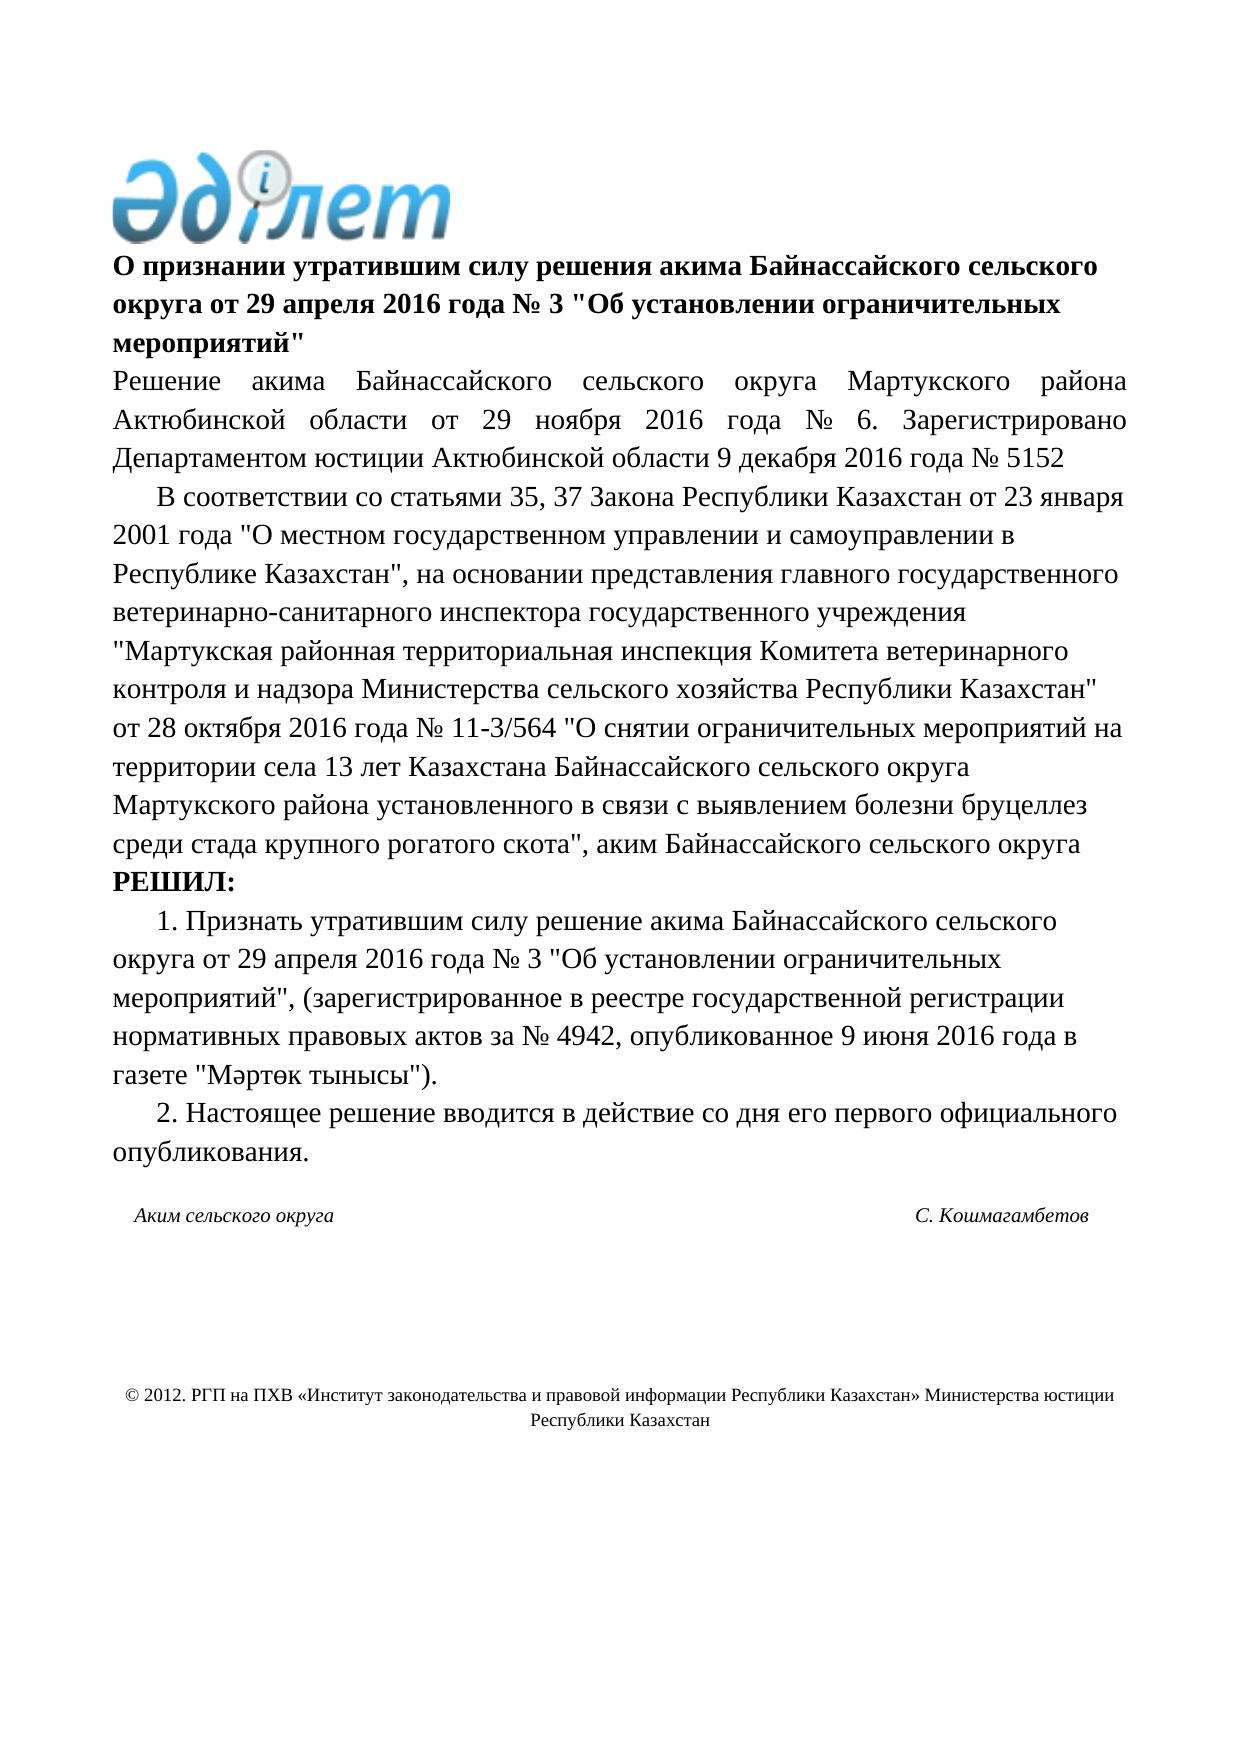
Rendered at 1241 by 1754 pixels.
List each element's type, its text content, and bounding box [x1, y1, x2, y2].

table_header С. Кошмагамбетов [913, 1202, 1240, 1233]
text В соответствии со статьями 35, 37 Закона Республики Казахстан от 23 января 2001 года "О местном государственном управлении и самоуправлении в Республике Казахстан", на основании представления главного государственного ветеринарно-санитарного инспектора государственного учреждения "Мартукская районная территориальная инспекция Комитета ветеринарного контроля и надзора Министерства сельского хозяйства Республики Казахстан" от 28 октября 2016 года № 11-3/564 "О снятии ограничительных мероприятий на территории села 13 лет Казахстана Байнассайского сельского округа Мартукского района установленного в связи с выявлением болезни бруцеллез среди стада крупного рогатого скота", аким Байнассайского сельского округа РЕШИЛ: 1. Признать утратившим силу решение акима Байнассайского сельского округа от 29 апреля 2016 года № 3 "Об установлении ограничительных мероприятий", (зарегистрированное в реестре государственной регистрации нормативных правовых актов за № 4942, опубликованное 9 июня 2016 года в газете "Мәртөк тынысы"). 2. Настоящее решение вводится в действие со дня его первого официального опубликования. [112, 479, 1128, 1198]
text © 2012. РГП на ПХВ «Институт законодательства и правовой информации Республики Казахстан» Министерства юстиции Республики Казахстан [112, 1384, 1128, 1430]
text Решение акима Байнассайского сельского округа Мартукского района Актюбинской области от 29 ноября 2016 года № 6. Зарегистрировано Департаментом юстиции Актюбинской области 9 декабря 2016 года № 5152 [112, 363, 1128, 474]
text О признании утратившим силу решения акима Байнассайского сельского округа от 29 апреля 2016 года № 3 "Об установлении ограничительных мероприятий" [112, 248, 1128, 358]
table_header Аким сельского округа [101, 1202, 913, 1233]
picture [112, 150, 451, 244]
